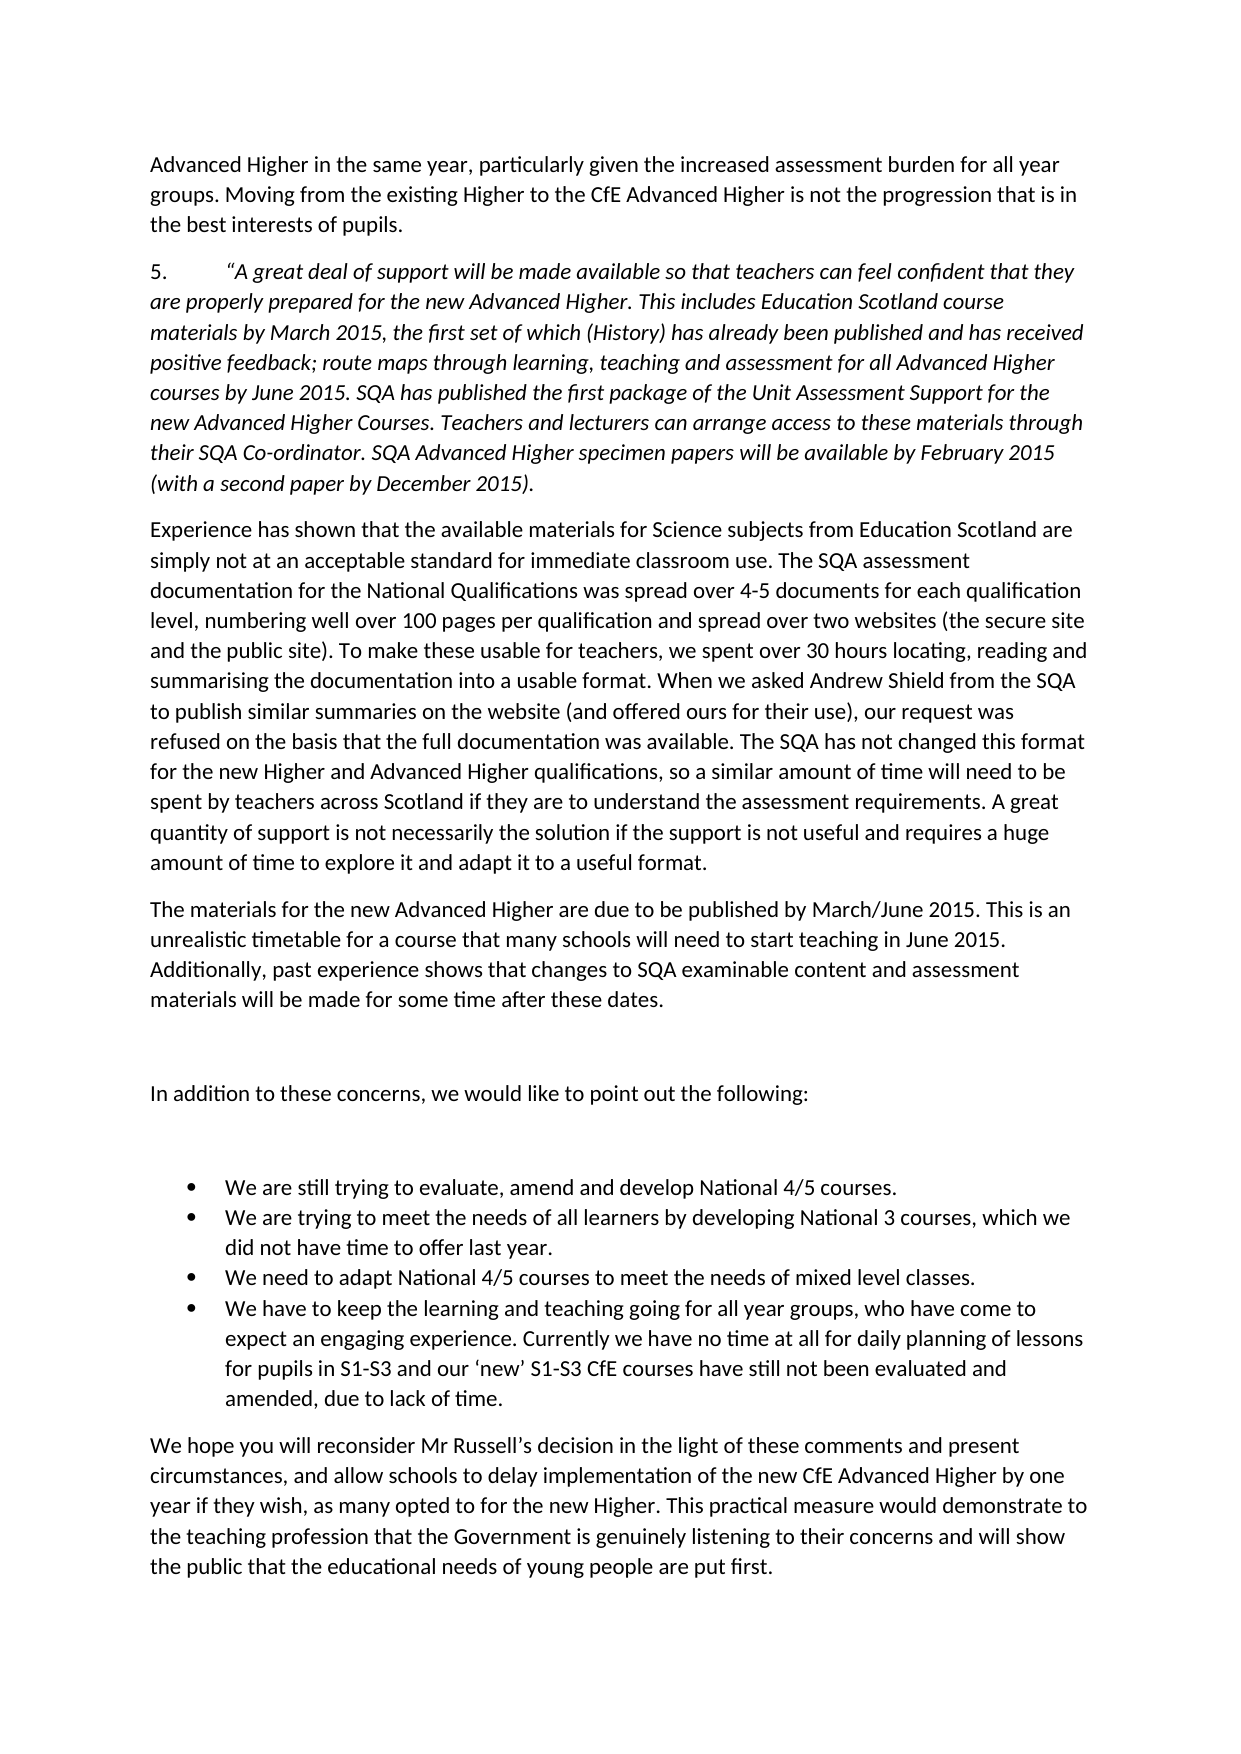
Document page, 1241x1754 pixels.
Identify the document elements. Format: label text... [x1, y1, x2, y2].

text The materials for the new Advanced Higher are due to be published by March/June 2015. This is an unrealistic timetable for a course that many schools will need to start teaching in June 2015. Additionally, past experience shows that changes to SQA examinable content and assessment materials will be made for some time after these dates. [150, 895, 1090, 1013]
text We hope you will reconsider Mr Russell’s decision in the light of these comments and present circumstances, and allow schools to delay implementation of the new CfE Advanced Higher by one year if they wish, as many opted to for the new Higher. This practical measure would demonstrate to the teaching profession that the Government is genuinely listening to their concerns and will show the public that the educational needs of young people are put first. [150, 1431, 1090, 1580]
list We have to keep the learning and teaching going for all year groups, who have come to expect an engaging experience. Currently we have no time at all for daily planning of lessons for pupils in S1-S3 and our ‘new’ S1-S3 CfE courses have still not been evaluated and amended, due to lack of time. [187, 1294, 1090, 1412]
text In addition to these concerns, we would like to point out the following: [150, 1079, 1090, 1107]
text Experience has shown that the available materials for Science subjects from Education Scotland are simply not at an acceptable standard for immediate classroom use. The SQA assessment documentation for the National Qualifications was spread over 4-5 documents for each qualification level, numbering well over 100 pages per qualification and spread over two websites (the secure site and the public site). To make these usable for teachers, we spent over 30 hours locating, reading and summarising the documentation into a usable format. When we asked Andrew Shield from the SQA to publish similar summaries on the website (and offered ours for their use), our request was refused on the basis that the full documentation was available. The SQA has not changed this format for the new Higher and Advanced Higher qualifications, so a similar amount of time will need to be spent by teachers across Scotland if they are to understand the assessment requirements. A great quantity of support is not necessarily the solution if the support is not useful and requires a huge amount of time to explore it and adapt it to a useful format. [150, 516, 1090, 876]
list We need to adapt National 4/5 courses to meet the needs of mixed level classes. [187, 1263, 1090, 1292]
list We are still trying to evaluate, amend and develop National 4/5 courses. [187, 1173, 1090, 1201]
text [150, 150, 1090, 238]
text 5. “A great deal of support will be made available so that teachers can feel confident that they are properly prepared for the new Advanced Higher. This includes Education Scotland course materials by March 2015, the first set of which (History) has already been published and has received positive feedback; route maps through learning, teaching and assessment for all Advanced Higher courses by June 2015. SQA has published the first package of the Unit Assessment Support for the new Advanced Higher Courses. Teachers and lecturers can arrange access to these materials through their SQA Co-ordinator. SQA Advanced Higher specimen papers will be available by February 2015 (with a second paper by December 2015). [150, 257, 1090, 497]
list We are trying to meet the needs of all learners by developing National 3 courses, which we did not have time to offer last year. [187, 1203, 1090, 1261]
